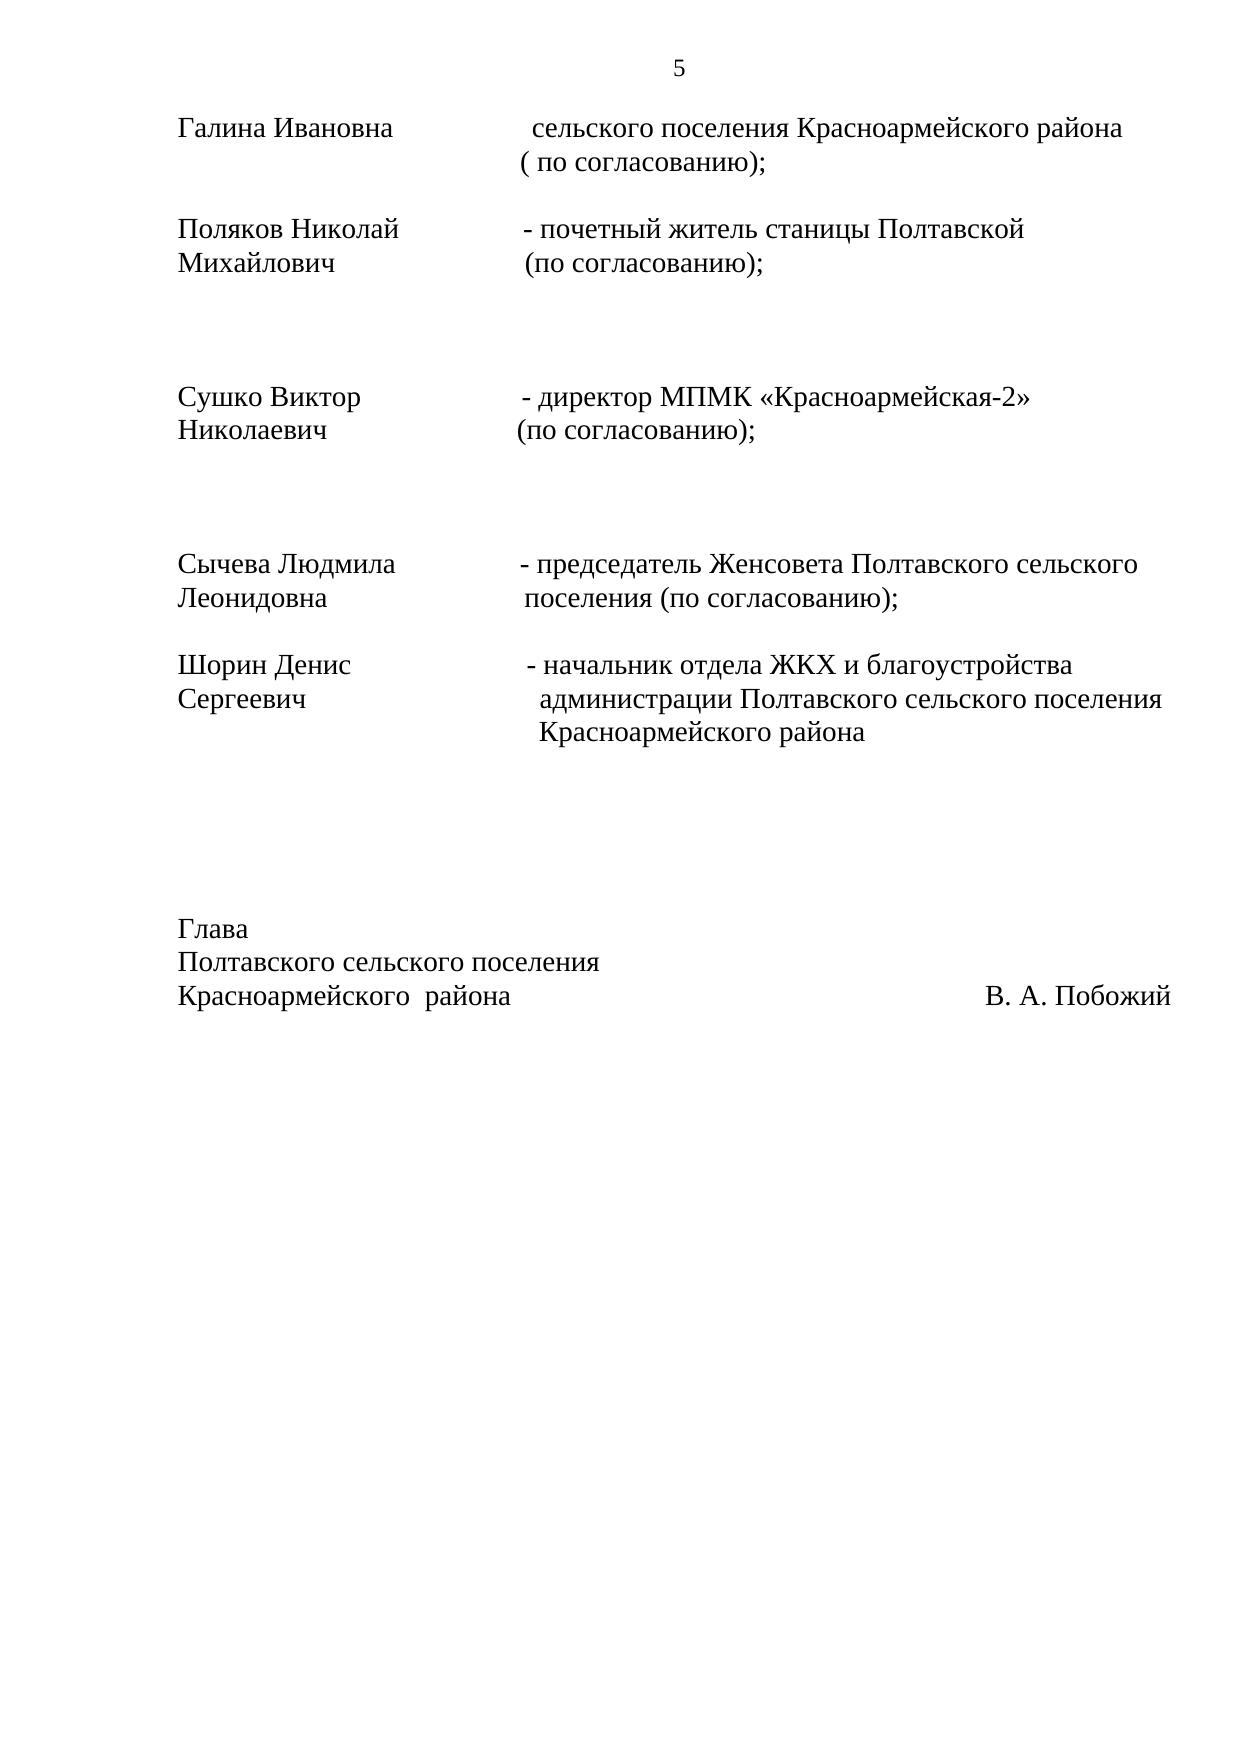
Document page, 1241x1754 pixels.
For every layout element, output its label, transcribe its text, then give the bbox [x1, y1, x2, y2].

text Шорин Денис - начальник отдела ЖКХ и благоустройства [177, 647, 1181, 681]
text Полтавского сельского поселения [177, 944, 1181, 978]
text Поляков Николай - почетный житель станицы Полтавской [177, 211, 1181, 245]
text Красноармейского района В. А. Побожий [177, 978, 1181, 1011]
text Галина Ивановна сельского поселения Красноармейского района [177, 111, 1181, 144]
text Михайлович (по согласованию); [177, 245, 1181, 278]
text Сергеевич администрации Полтавского сельского поселения [177, 681, 1181, 714]
text Сычева Людмила - председатель Женсовета Полтавского сельского [177, 547, 1181, 580]
text Николаевич (по согласованию); [177, 412, 1181, 446]
text ( по согласованию); [177, 144, 1181, 178]
text Глава [177, 911, 1181, 944]
text Красноармейского района [177, 714, 1181, 748]
text Сушко Виктор - директор МПМК «Красноармейская-2» [177, 379, 1181, 412]
text Леонидовна поселения (по согласованию); [177, 580, 1181, 614]
